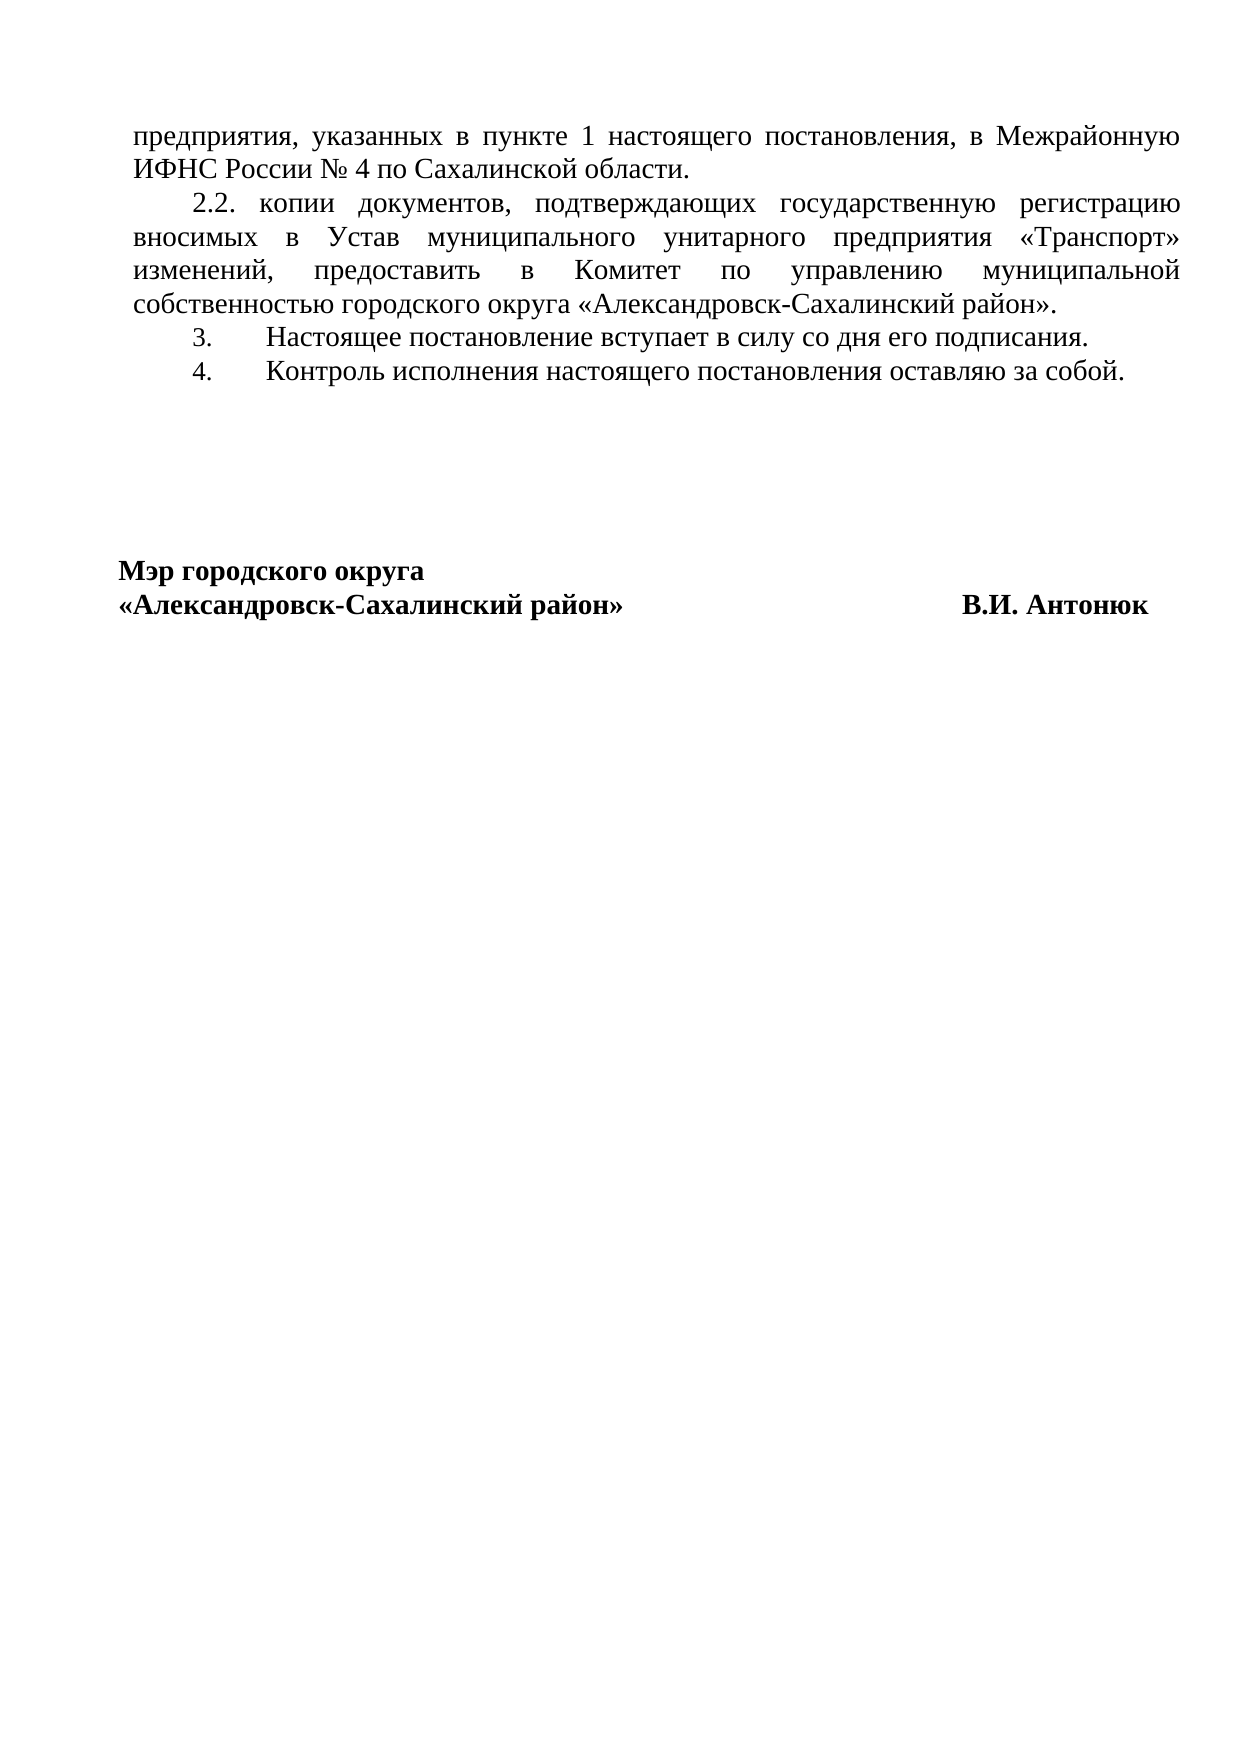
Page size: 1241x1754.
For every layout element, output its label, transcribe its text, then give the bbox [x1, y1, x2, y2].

table_header В.И. Антонюк [661, 554, 1159, 621]
table_header Мэр городского округа «Александровск-Сахалинский район» [118, 554, 661, 621]
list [133, 118, 1181, 185]
list 2.2. копии документов, подтверждающих государственную регистрацию вносимых в Устав муниципального унитарного предприятия «Транспорт» изменений, предоставить в Комитет по управлению муниципальной собственностью городского округа «Александровск-Сахалинский район». [133, 185, 1181, 319]
list Контроль исполнения настоящего постановления оставляю за собой. [133, 353, 1181, 386]
list Настоящее постановление вступает в силу со дня его подписания. [133, 319, 1181, 353]
